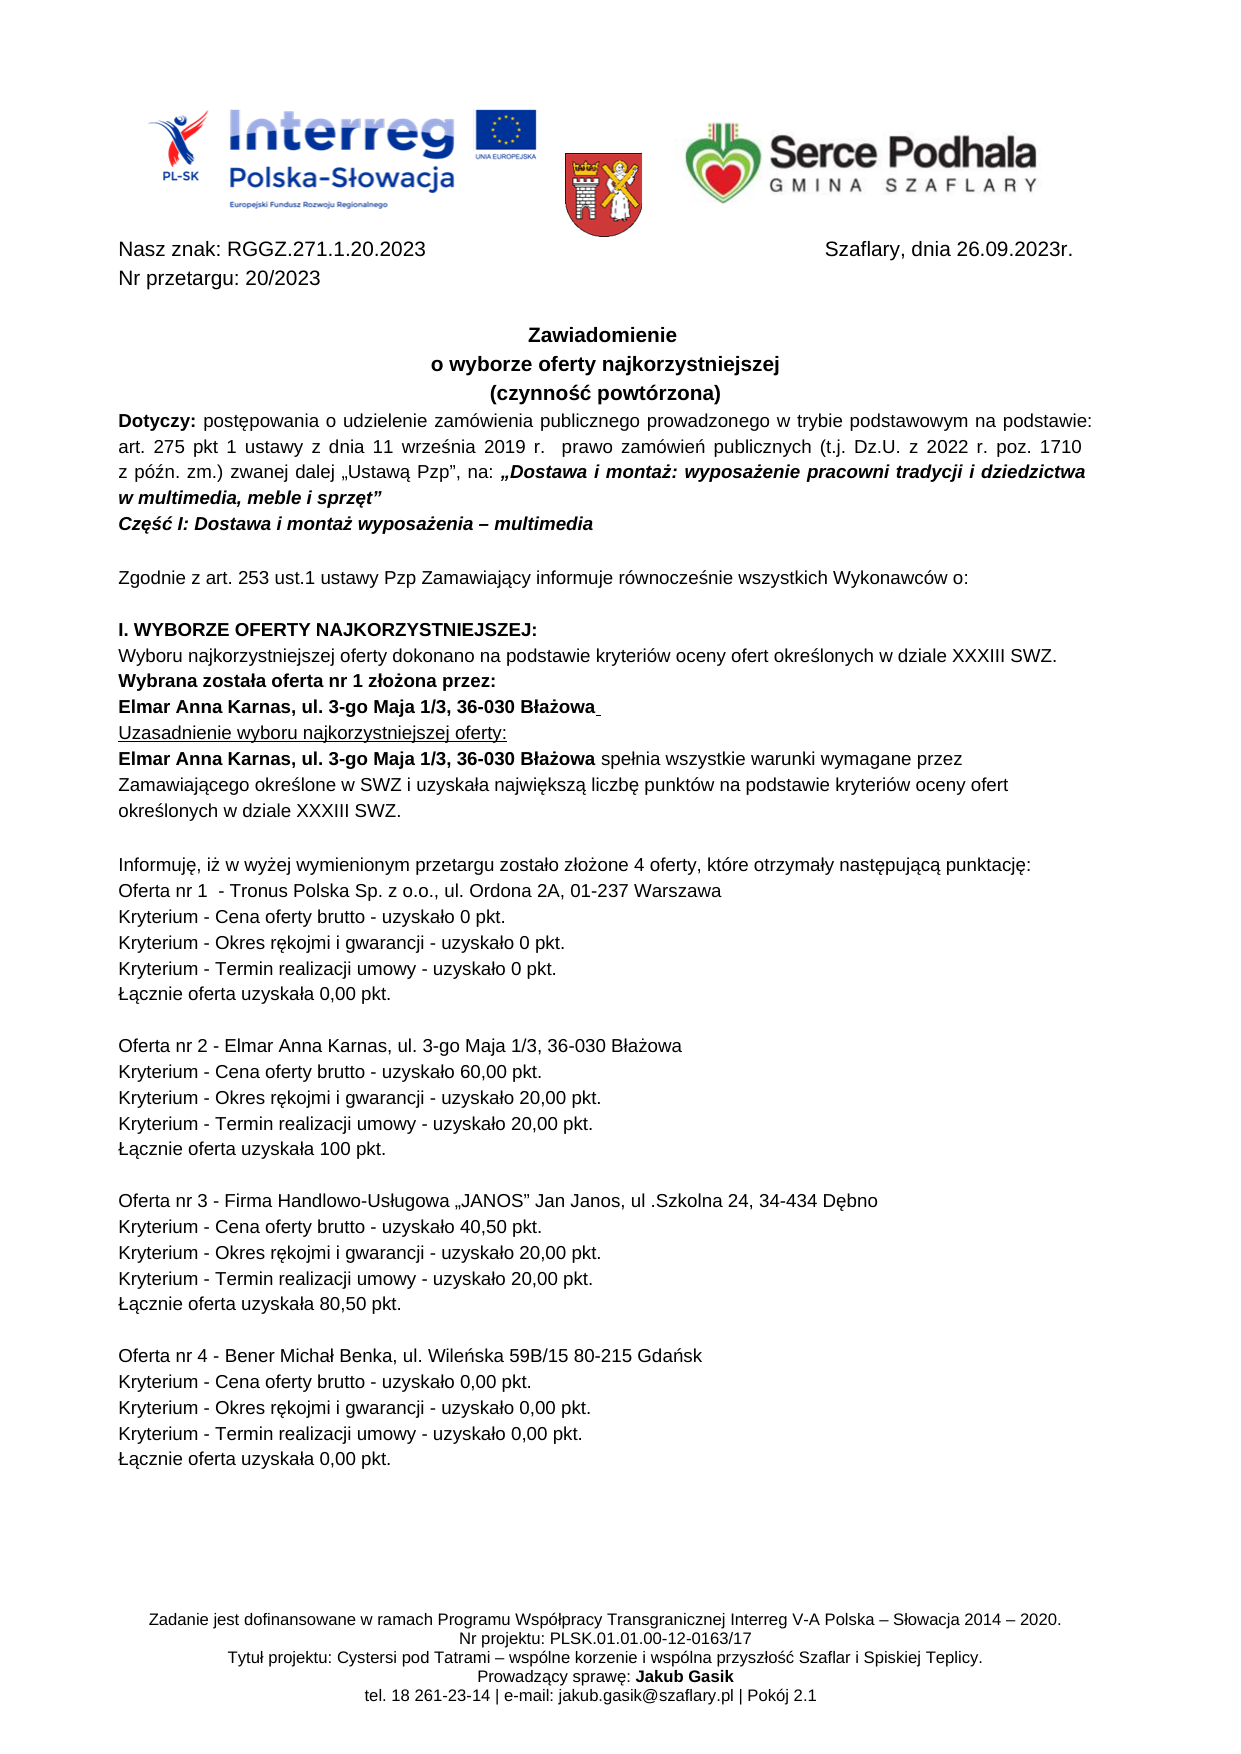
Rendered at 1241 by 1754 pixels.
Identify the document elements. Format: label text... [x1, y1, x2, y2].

text Kryterium - Termin realizacji umowy - uzyskało 20,00 pkt. [118, 1267, 1092, 1289]
text Łącznie oferta uzyskała 80,50 pkt. [118, 1293, 1092, 1315]
text Kryterium - Okres rękojmi i gwarancji - uzyskało 20,00 pkt. [118, 1087, 1092, 1108]
text Część I: Dostawa i montaż wyposażenia – multimedia [118, 513, 1092, 534]
text Kryterium - Okres rękojmi i gwarancji - uzyskało 0 pkt. [118, 932, 1092, 953]
text Oferta nr 3 - Firma Handlowo-Usługowa „JANOS” Jan Janos, ul .Szkolna 24, 34-434 Dębno Kryterium - Cena oferty brutto - uzyskało 40,50 pkt. [118, 1190, 1092, 1237]
text Elmar Anna Karnas, ul. 3-go Maja 1/3, 36-030 Błażowa spełnia wszystkie warunki wymagane przez Zamawiającego określone w SWZ i uzyskała największą liczbę punktów na podstawie kryteriów oceny ofert określonych w dziale XXXIII SWZ. [118, 748, 1092, 821]
text Zawiadomienie o wyborze oferty najkorzystniejszej [118, 323, 1092, 376]
text Oferta nr 4 - Bener Michał Benka, ul. Wileńska 59B/15 80-215 Gdańsk Kryterium - Cena oferty brutto - uzyskało 0,00 pkt. [118, 1345, 1092, 1392]
text Kryterium - Okres rękojmi i gwarancji - uzyskało 0,00 pkt. [118, 1397, 1092, 1418]
text Wybrana została oferta nr 1 złożona przez: [118, 670, 1092, 692]
text Łącznie oferta uzyskała 0,00 pkt. [118, 983, 1092, 1005]
text Oferta nr 2 - Elmar Anna Karnas, ul. 3-go Maja 1/3, 36-030 Błażowa Kryterium - Cena oferty brutto - uzyskało 60,00 pkt. [118, 1035, 1092, 1082]
picture [118, 80, 1080, 237]
text Łącznie oferta uzyskała 100 pkt. [118, 1138, 1092, 1160]
text Nasz znak: RGGZ.271.1.20.2023 Szaflary, dnia 26.09.2023r. [118, 237, 1092, 261]
text Zgodnie z art. 253 ust.1 ustawy Pzp Zamawiający informuje równocześnie wszystkich Wykonawców o: [118, 539, 1092, 588]
text Dotyczy: postępowania o udzielenie zamówienia publicznego prowadzonego w trybie podstawowym na podstawie: art. 275 pkt 1 ustawy z dnia 11 września 2019 r. prawo zamówień publicznych (t.j. Dz.U. z 2022 r. poz. 1710 z późn. zm.) zwanej dalej „Ustawą Pzp”, na: „Dostawa i montaż: wyposażenie pracowni tradycji i dziedzictwa w multimedia, meble i sprzęt” [118, 409, 1092, 509]
text Kryterium - Termin realizacji umowy - uzyskało 0 pkt. [118, 957, 1092, 979]
text Nr przetargu: 20/2023 [118, 266, 1092, 290]
text Elmar Anna Karnas, ul. 3-go Maja 1/3, 36-030 Błażowa [118, 696, 1092, 718]
text Kryterium - Termin realizacji umowy - uzyskało 0,00 pkt. [118, 1422, 1092, 1444]
text Oferta nr 1 - Tronus Polska Sp. z o.o., ul. Ordona 2A, 01-237 Warszawa [118, 880, 1092, 901]
text Kryterium - Cena oferty brutto - uzyskało 0 pkt. [118, 906, 1092, 927]
text Łącznie oferta uzyskała 0,00 pkt. [118, 1448, 1092, 1470]
text Uzasadnienie wyboru najkorzystniejszej oferty: [118, 722, 1092, 743]
text (czynność powtórzona) [118, 381, 1092, 405]
text I. WYBORZE OFERTY NAJKORZYSTNIEJSZEJ: [118, 619, 1092, 640]
text Kryterium - Okres rękojmi i gwarancji - uzyskało 20,00 pkt. [118, 1242, 1092, 1263]
text Informuję, iż w wyżej wymienionym przetargu zostało złożone 4 oferty, które otrzymały następującą punktację: [118, 854, 1092, 876]
text Wyboru najkorzystniejszej oferty dokonano na podstawie kryteriów oceny ofert określonych w dziale XXXIII SWZ. [118, 644, 1092, 666]
text Kryterium - Termin realizacji umowy - uzyskało 20,00 pkt. [118, 1112, 1092, 1134]
